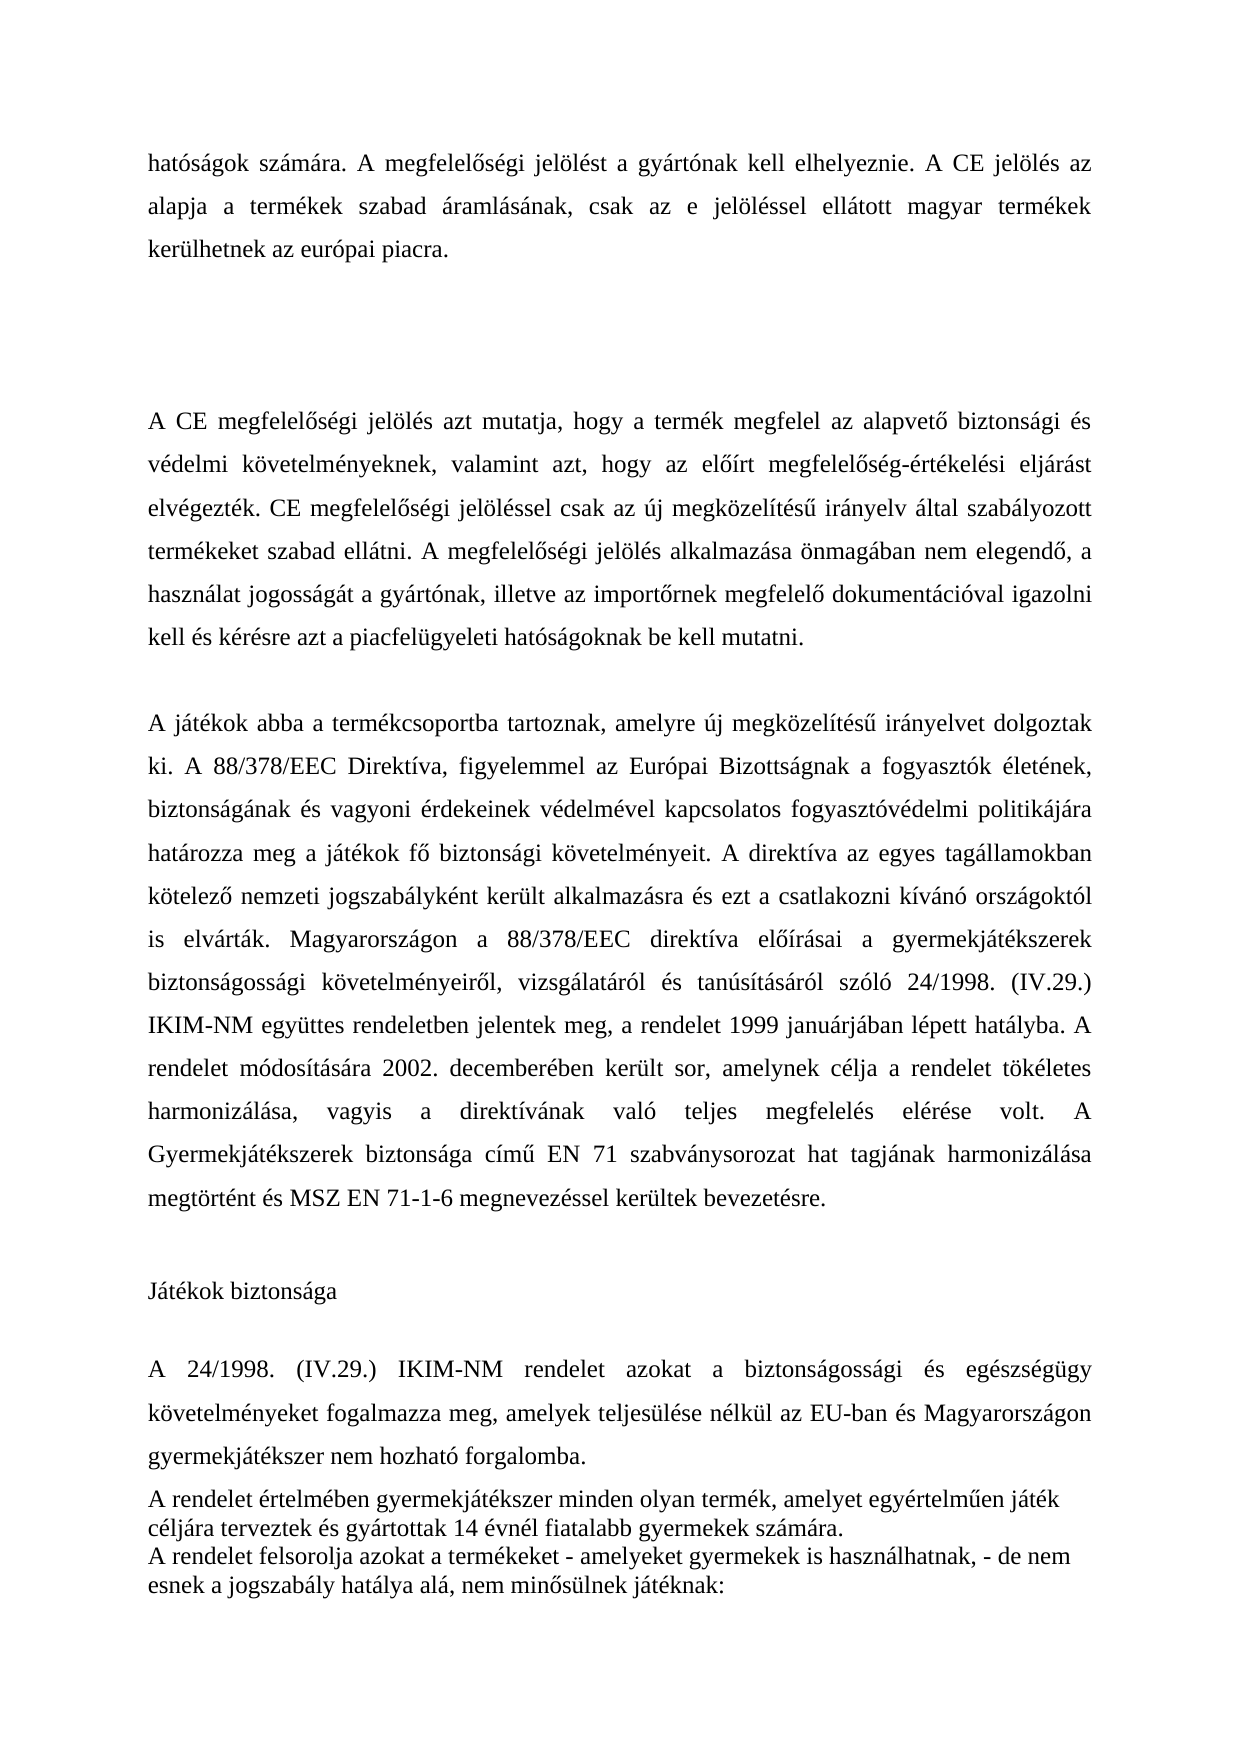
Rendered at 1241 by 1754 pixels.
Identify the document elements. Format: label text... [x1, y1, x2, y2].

text A rendelet értelmében gyermekjátékszer minden olyan termék, amelyet egyértelműen játék céljára terveztek és gyártottak 14 évnél fiatalabb gyermekek számára. [148, 1484, 1093, 1541]
text A játékok abba a termékcsoportba tartoznak, amelyre új megközelítésű irányelvet dolgoztak ki. A 88/378/EEC Direktíva, figyelemmel az Európai Bizottságnak a fogyasztók életének, biztonságának és vagyoni érdekeinek védelmével kapcsolatos fogyasztóvédelmi politikájára határozza meg a játékok fő biztonsági követelményeit. A direktíva az egyes tagállamokban kötelező nemzeti jogszabályként került alkalmazásra és ezt a csatlakozni kívánó országoktól is elvárták. Magyarországon a 88/378/EEC direktíva előírásai a gyermekjátékszerek biztonságossági követelményeiről, vizsgálatáról és tanúsításáról szóló 24/1998. (IV.29.) IKIM-NM együttes rendeletben jelentek meg, a rendelet 1999 januárjában lépett hatályba. A rendelet módosítására 2002. decemberében került sor, amelynek célja a rendelet tökéletes harmonizálása, vagyis a direktívának való teljes megfelelés elérése volt. A Gyermekjátékszerek biztonsága című EN 71 szabványsorozat hat tagjának harmonizálása megtörtént és MSZ EN 71-1-6 megnevezéssel kerültek bevezetésre. [148, 708, 1093, 1211]
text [148, 148, 1093, 263]
text A 24/1998. (IV.29.) IKIM-NM rendelet azokat a biztonságossági és egészségügy követelményeket fogalmazza meg, amelyek teljesülése nélkül az EU-ban és Magyarországon gyermekjátékszer nem hozható forgalomba. [148, 1354, 1093, 1469]
text A rendelet felsorolja azokat a termékeket - amelyeket gyermekek is használhatnak, - de nem esnek a jogszabály hatálya alá, nem minősülnek játéknak: [148, 1541, 1093, 1599]
text Játékok biztonsága [148, 1276, 1093, 1304]
text A CE megfelelőségi jelölés azt mutatja, hogy a termék megfelel az alapvető biztonsági és védelmi követelményeknek, valamint azt, hogy az előírt megfelelőség-értékelési eljárást elvégezték. CE megfelelőségi jelöléssel csak az új megközelítésű irányelv által szabályozott termékeket szabad ellátni. A megfelelőségi jelölés alkalmazása önmagában nem elegendő, a használat jogosságát a gyártónak, illetve az importőrnek megfelelő dokumentációval igazolni kell és kérésre azt a piacfelügyeleti hatóságoknak be kell mutatni. [148, 406, 1093, 651]
